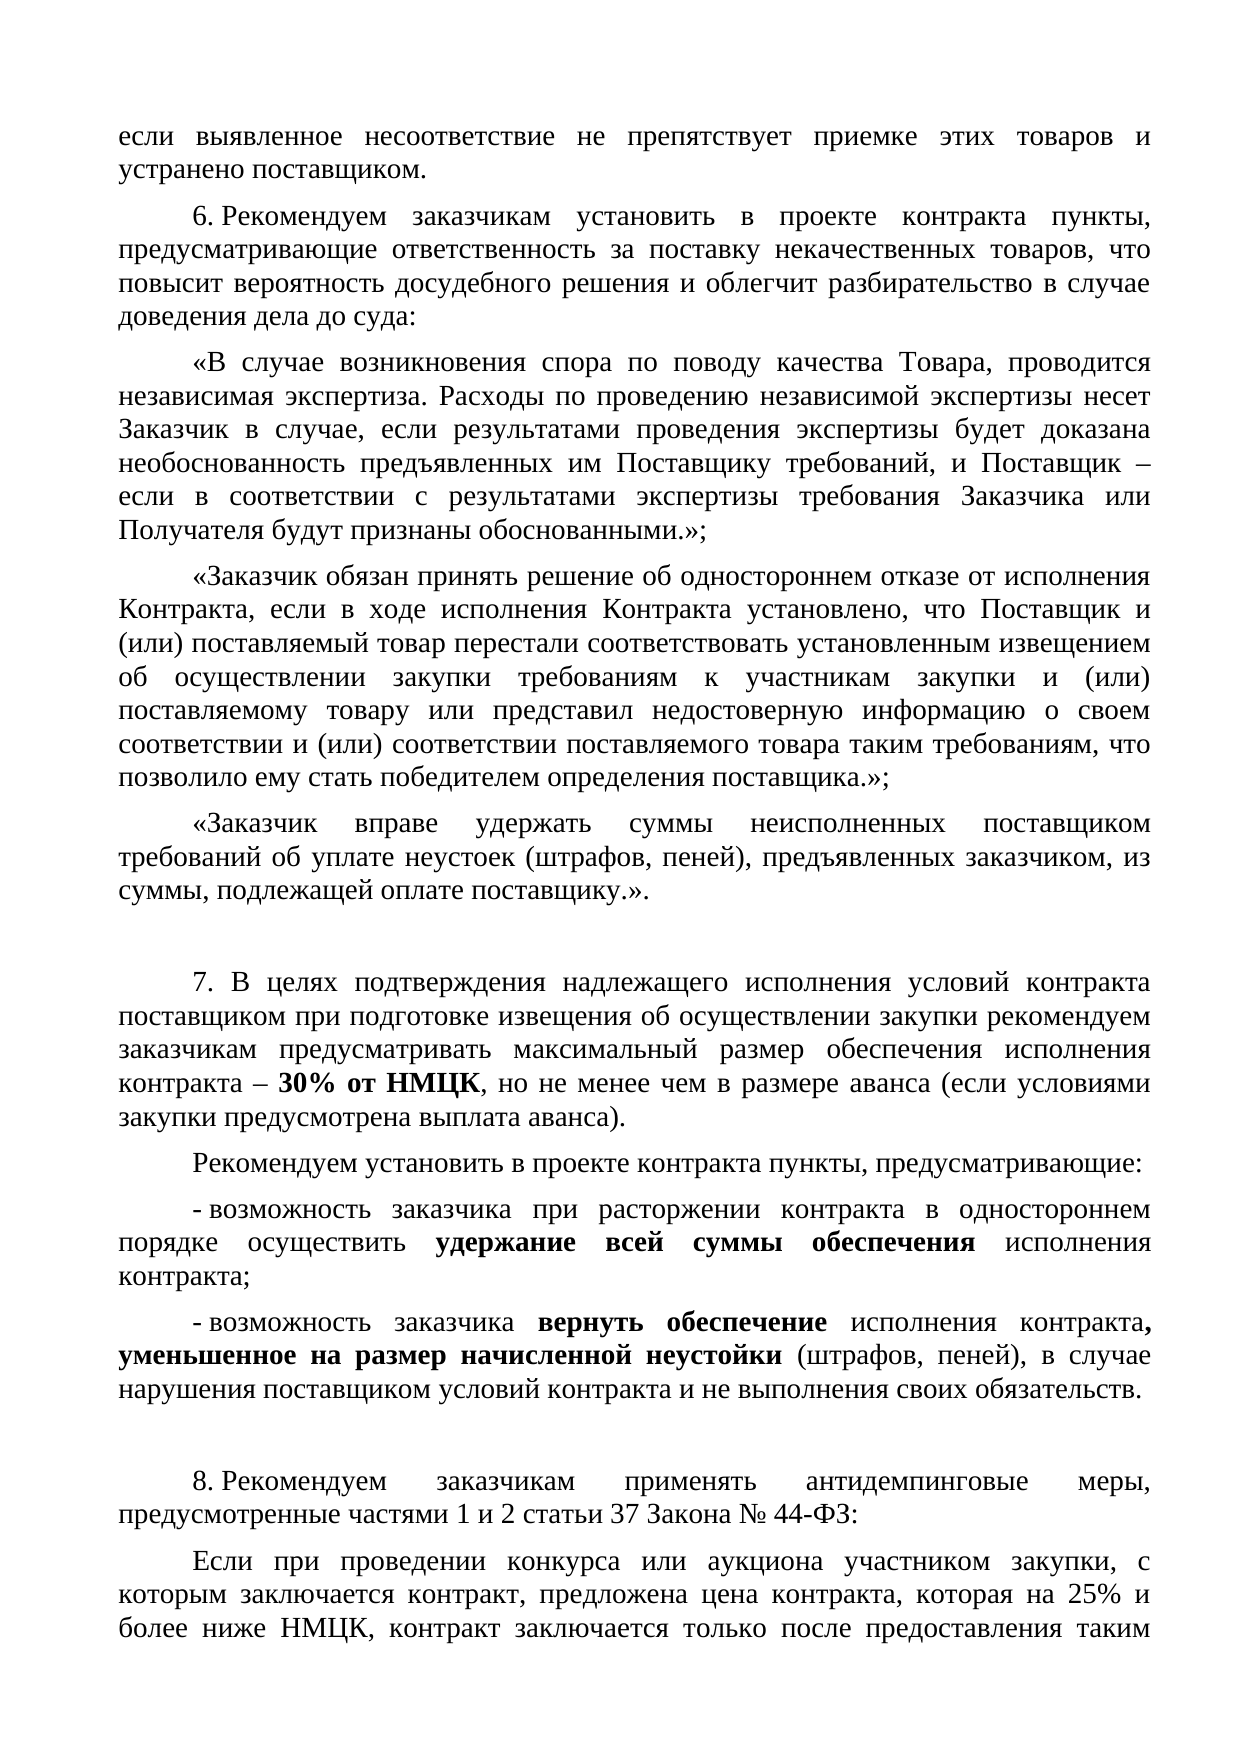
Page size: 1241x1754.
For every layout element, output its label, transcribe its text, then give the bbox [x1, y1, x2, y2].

text «Заказчик обязан принять решение об одностороннем отказе от исполнения Контракта, если в ходе исполнения Контракта установлено, что Поставщик и (или) поставляемый товар перестали соответствовать установленным извещением об осуществлении закупки требованиям к участникам закупки и (или) поставляемому товару или представил недостоверную информацию о своем соответствии и (или) соответствии поставляемого товара таким требованиям, что позволило ему стать победителем определения поставщика.»; [118, 558, 1152, 793]
text «В случае возникновения спора по поводу качества Товара, проводится независимая экспертиза. Расходы по проведению независимой экспертизы несет Заказчик в случае, если результатами проведения экспертизы будет доказана необоснованность предъявленных им Поставщику требований, и Поставщик – если в соответствии с результатами экспертизы требования Заказчика или Получателя будут признаны обоснованными.»; [118, 344, 1152, 546]
text - возможность заказчика вернуть обеспечение исполнения контракта, уменьшенное на размер начисленной неустойки (штрафов, пеней), в случае нарушения поставщиком условий контракта и не выполнения своих обязательств. [118, 1304, 1152, 1404]
text Рекомендуем установить в проекте контракта пункты, предусматривающие: [118, 1145, 1152, 1178]
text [118, 1543, 1152, 1643]
text 7. В целях подтверждения надлежащего исполнения условий контракта поставщиком при подготовке извещения об осуществлении закупки рекомендуем заказчикам предусматривать максимальный размер обеспечения исполнения контракта – 30% от НМЦК, но не менее чем в размере аванса (если условиями закупки предусмотрена выплата аванса). [118, 964, 1152, 1132]
text 8. Рекомендуем заказчикам применять антидемпинговые меры, предусмотренные частями 1 и 2 статьи 37 Закона № 44-ФЗ: [118, 1463, 1152, 1530]
text «Заказчик вправе удержать суммы неисполненных поставщиком требований об уплате неустоек (штрафов, пеней), предъявленных заказчиком, из суммы, подлежащей оплате поставщику.». [118, 805, 1152, 906]
text 6. Рекомендуем заказчикам установить в проекте контракта пункты, предусматривающие ответственность за поставку некачественных товаров, что повысит вероятность досудебного решения и облегчит разбирательство в случае доведения дела до суда: [118, 198, 1152, 332]
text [118, 118, 1152, 185]
text - возможность заказчика при расторжении контракта в одностороннем порядке осуществить удержание всей суммы обеспечения исполнения контракта; [118, 1191, 1152, 1291]
